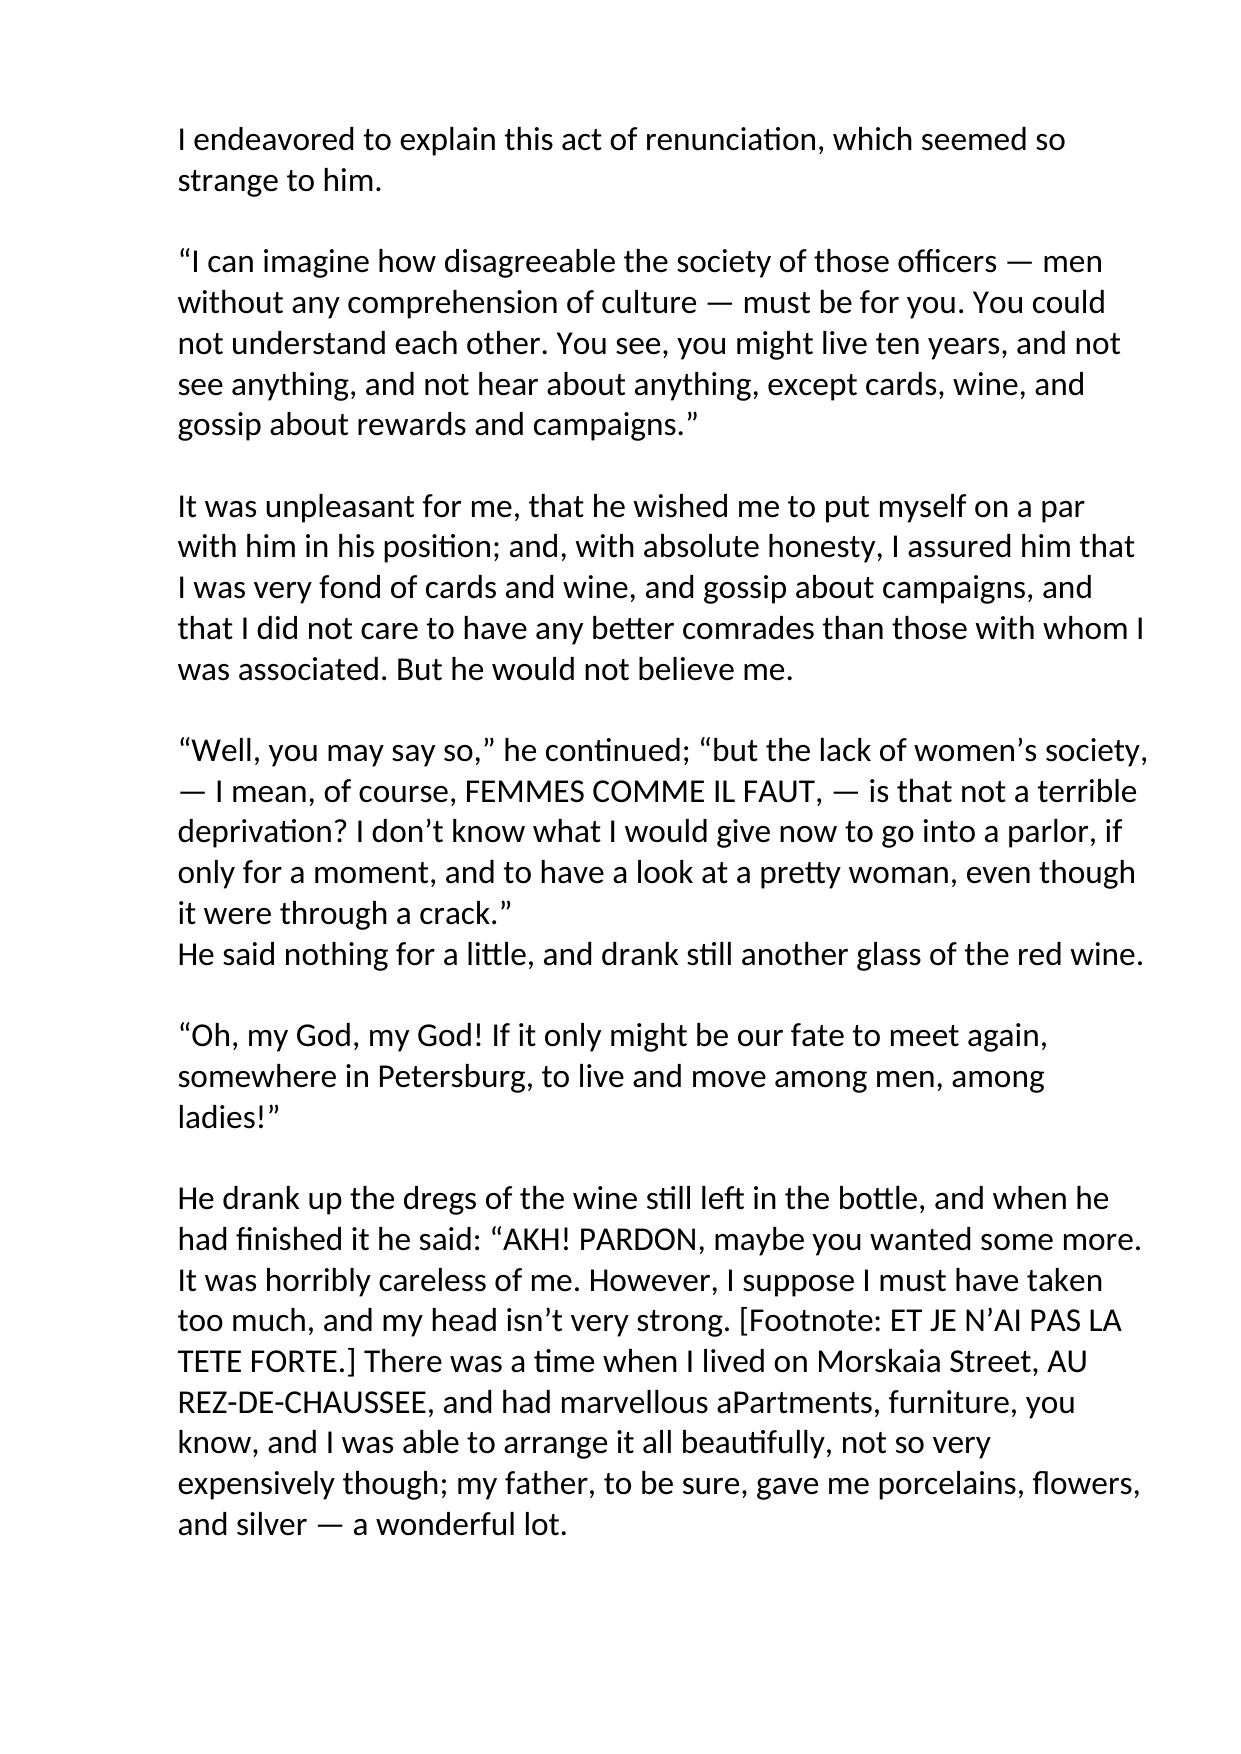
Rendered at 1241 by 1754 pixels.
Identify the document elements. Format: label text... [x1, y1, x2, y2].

text “Well, you may say so,” he continued; “but the lack of women’s society, — I mean, of course, FEMMES COMME IL FAUT, — is that not a terrible deprivation? I don’t know what I would give now to go into a parlor, if only for a moment, and to have a look at a pretty woman, even though it were through a crack.” [177, 729, 1152, 933]
text I endeavored to explain this act of renunciation, which seemed so strange to him. [177, 118, 1152, 199]
text He said nothing for a little, and drank still another glass of the red wine. [177, 933, 1152, 973]
text “Oh, my God, my God! If it only might be our fate to meet again, somewhere in Petersburg, to live and move among men, among ladies!” [177, 1014, 1152, 1136]
text “I can imagine how disagreeable the society of those officers — men without any comprehension of culture — must be for you. You could not understand each other. You see, you might live ten years, and not see anything, and not hear about anything, except cards, wine, and gossip about rewards and campaigns.” [177, 240, 1152, 444]
text He drank up the dregs of the wine still left in the bottle, and when he had finished it he said: “AKH! PARDON, maybe you wanted some more. It was horribly careless of me. However, I suppose I must have taken too much, and my head isn’t very strong. [Footnote: ET JE N’AI PAS LA TETE FORTE.] There was a time when I lived on Morskaia Street, AU REZ-DE-CHAUSSEE, and had marvellous aPartments, furniture, you know, and I was able to arrange it all beautifully, not so very expensively though; my father, to be sure, gave me porcelains, flowers, and silver — a wonderful lot. [177, 1177, 1152, 1544]
text It was unpleasant for me, that he wished me to put myself on a par with him in his position; and, with absolute honesty, I assured him that I was very fond of cards and wine, and gossip about campaigns, and that I did not care to have any better comrades than those with whom I was associated. But he would not believe me. [177, 485, 1152, 688]
